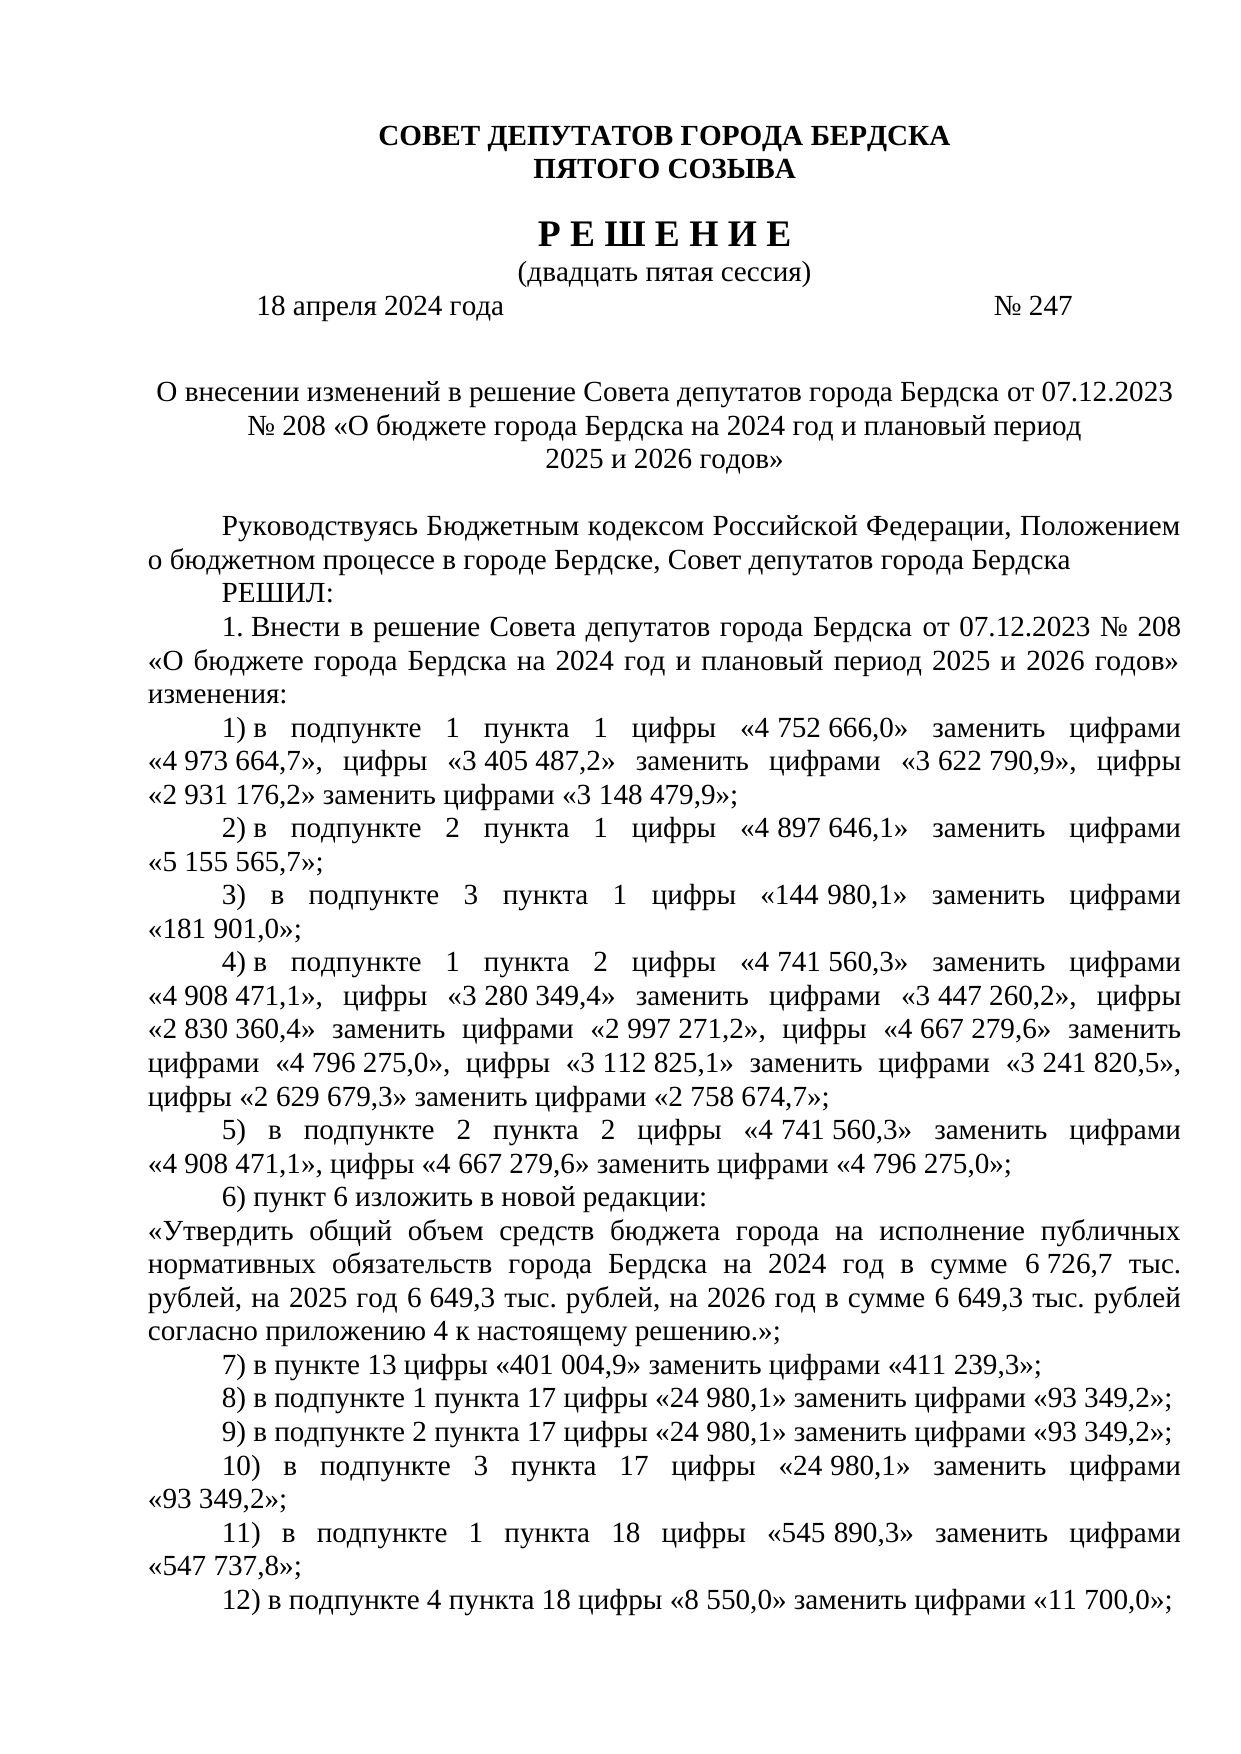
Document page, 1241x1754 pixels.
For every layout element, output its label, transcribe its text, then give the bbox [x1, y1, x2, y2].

text 9) в подпункте 2 пункта 17 цифры «24 980,1» заменить цифрами «93 349,2»; [148, 1414, 1181, 1448]
text РЕШИЛ: [148, 576, 1181, 609]
text Р Е Ш Е Н И Е [148, 211, 1181, 254]
text Руководствуясь Бюджетным кодексом Российской Федерации, Положением о бюджетном процессе в городе Бердске, Совет депутатов города Бердска [148, 508, 1181, 576]
text 3) в подпункте 3 пункта 1 цифры «144 980,1» заменить цифрами «181 901,0»; [148, 877, 1181, 944]
subtitle 2025 и 2026 годов» [148, 441, 1181, 475]
text 4) в подпункте 1 пункта 2 цифры «4 741 560,3» заменить цифрами «4 908 471,1», цифры «3 280 349,4» заменить цифрами «3 447 260,2», цифры «2 830 360,4» заменить цифрами «2 997 271,2», цифры «4 667 279,6» заменить цифрами «4 796 275,0», цифры «3 112 825,1» заменить цифрами «3 241 820,5», цифры «2 629 679,3» заменить цифрами «2 758 674,7»; [148, 944, 1181, 1112]
text 7) в пункте 13 цифры «401 004,9» заменить цифрами «411 239,3»; [148, 1347, 1181, 1381]
text (двадцать пятая сессия) [148, 254, 1181, 288]
text 2) в подпункте 2 пункта 1 цифры «4 897 646,1» заменить цифрами «5 155 565,7»; [148, 810, 1181, 877]
text СОВЕТ ДЕПУТАТОВ ГОРОДА БЕРДСКА [148, 118, 1181, 152]
text 6) пункт 6 изложить в новой редакции: [148, 1179, 1181, 1213]
text 10) в подпункте 3 пункта 17 цифры «24 980,1» заменить цифрами «93 349,2»; [148, 1448, 1181, 1515]
text 12) в подпункте 4 пункта 18 цифры «8 550,0» заменить цифрами «11 700,0»; [148, 1582, 1181, 1615]
text «Утвердить общий объем средств бюджета города на исполнение публичных нормативных обязательств города Бердска на 2024 год в сумме 6 726,7 тыс. рублей, на 2025 год 6 649,3 тыс. рублей, на 2026 год в сумме 6 649,3 тыс. рублей согласно приложению 4 к настоящему решению.»; [148, 1213, 1181, 1347]
subtitle 1. Внести в решение Совета депутатов города Бердска от 07.12.2023 № 208 «О бюджете города Бердска на 2024 год и плановый период 2025 и 2026 годов» изменения: [148, 609, 1181, 710]
text 1) в подпункте 1 пункта 1 цифры «4 752 666,0» заменить цифрами «4 973 664,7», цифры «3 405 487,2» заменить цифрами «3 622 790,9», цифры «2 931 176,2» заменить цифрами «3 148 479,9»; [148, 710, 1181, 810]
text 8) в подпункте 1 пункта 17 цифры «24 980,1» заменить цифрами «93 349,2»; [148, 1381, 1181, 1414]
text 18 апреля 2024 года № 247 [148, 288, 1181, 321]
text ПЯТОГО СОЗЫВА [148, 152, 1181, 185]
subtitle О внесении изменений в решение Совета депутатов города Бердска от 07.12.2023 № 208 «О бюджете города Бердска на 2024 год и плановый период [148, 374, 1181, 441]
text 5) в подпункте 2 пункта 2 цифры «4 741 560,3» заменить цифрами «4 908 471,1», цифры «4 667 279,6» заменить цифрами «4 796 275,0»; [148, 1112, 1181, 1179]
text 11) в подпункте 1 пункта 18 цифры «545 890,3» заменить цифрами «547 737,8»; [148, 1515, 1181, 1582]
